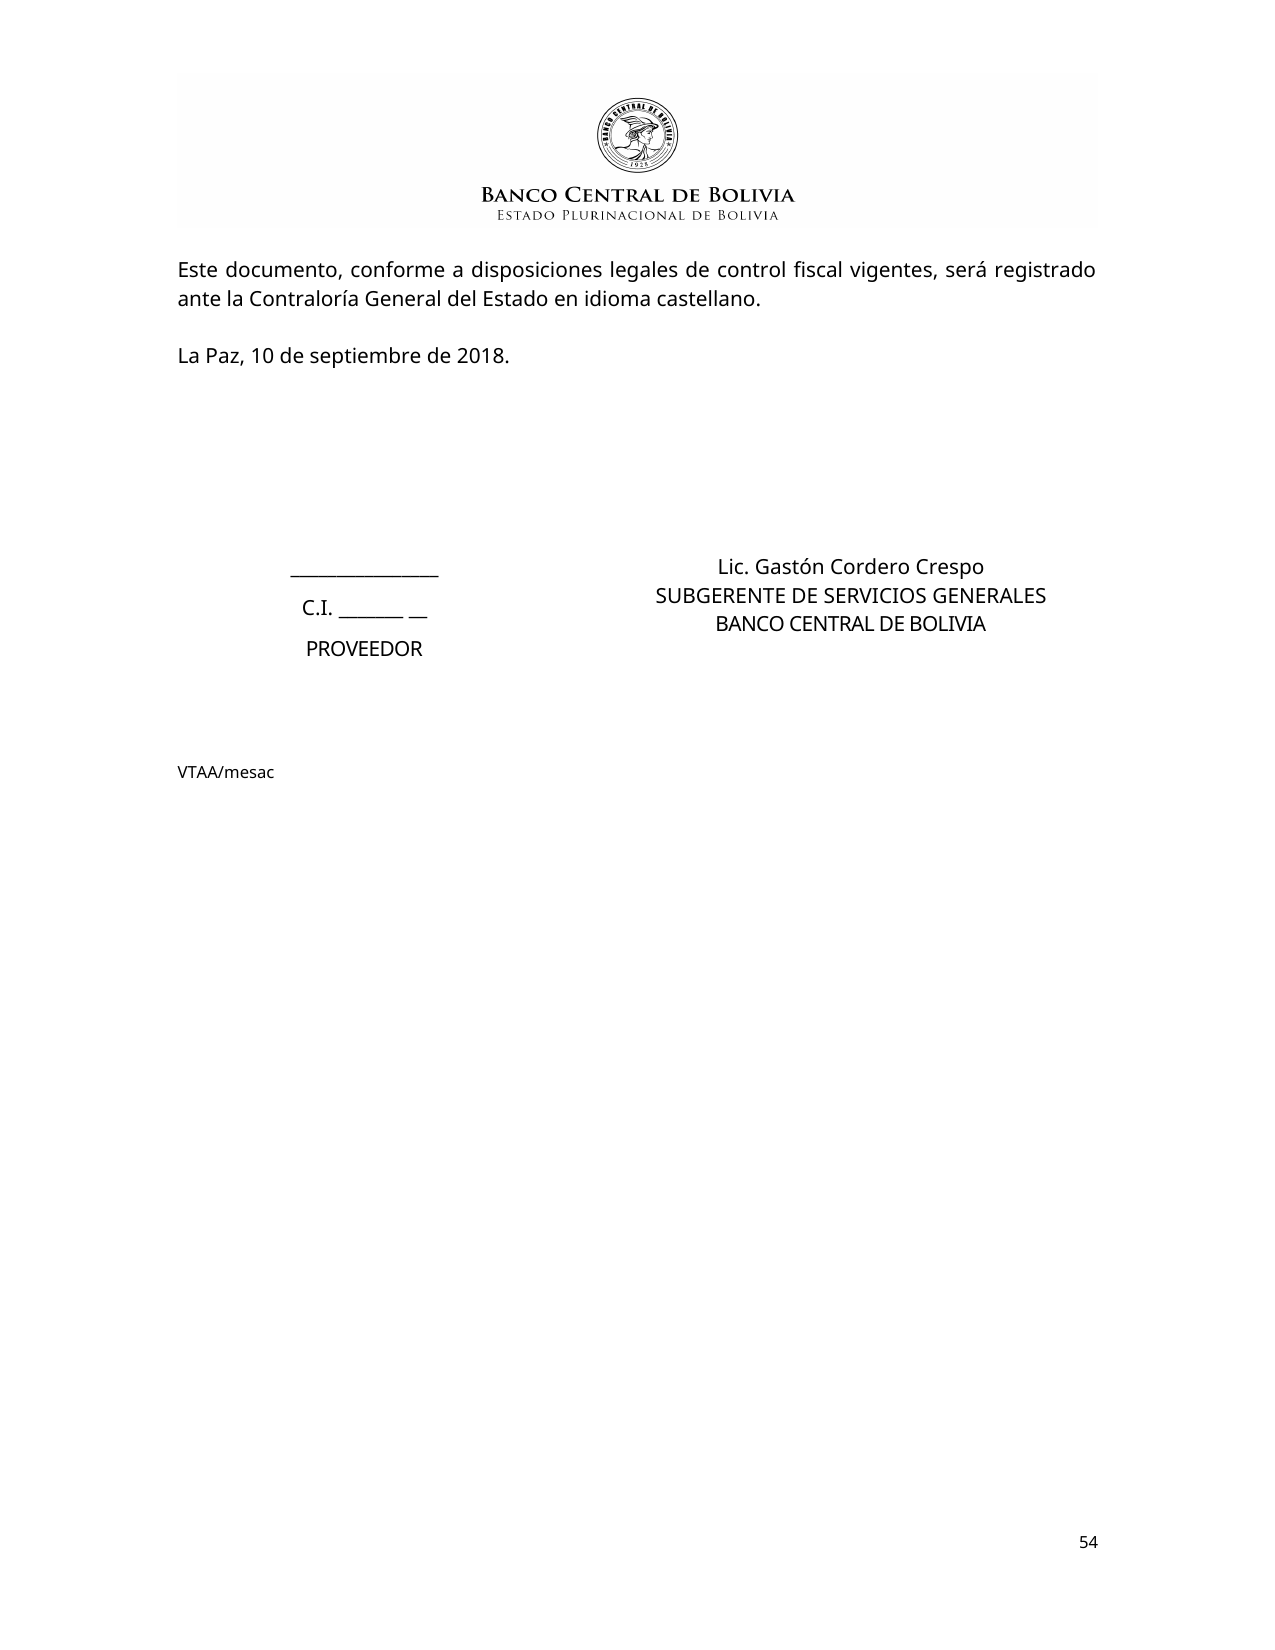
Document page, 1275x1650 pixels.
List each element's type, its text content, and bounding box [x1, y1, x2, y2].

text VTAA/mesac [177, 761, 1098, 783]
text La Paz, 10 de septiembre de 2018. [177, 341, 1098, 369]
picture [177, 73, 1098, 228]
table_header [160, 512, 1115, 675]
text Este documento, conforme a disposiciones legales de control fiscal vigentes, será registrado ante la Contraloría General del Estado en idioma castellano. [177, 256, 1098, 312]
